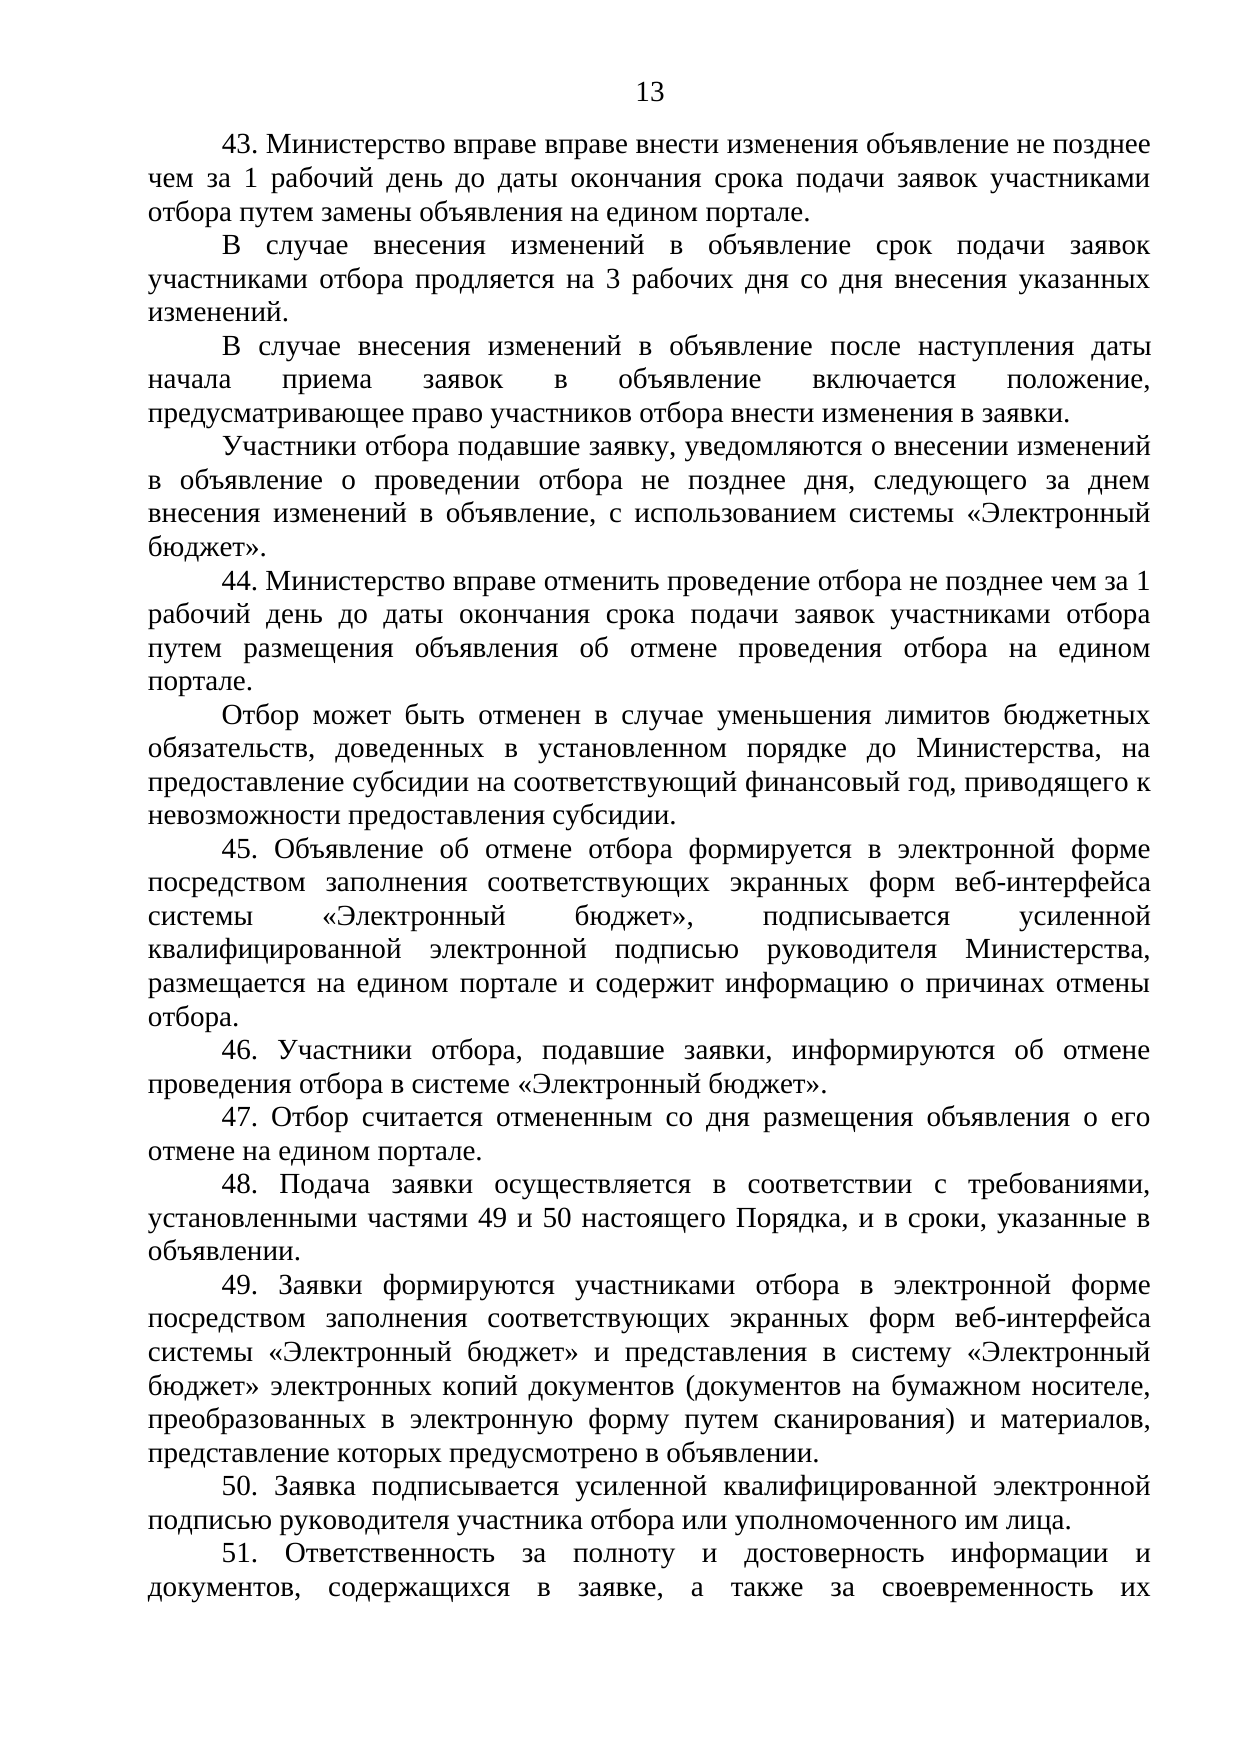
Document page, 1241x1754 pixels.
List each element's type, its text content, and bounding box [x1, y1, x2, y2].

text Участники отбора подавшие заявку, уведомляются о внесении изменений в объявление о проведении отбора не позднее дня, следующего за днем внесения изменений в объявление, с использованием системы «Электронный бюджет». [148, 428, 1152, 563]
text 45. Объявление об отмене отбора формируется в электронной форме посредством заполнения соответствующих экранных форм веб-интерфейса системы «Электронный бюджет», подписывается усиленной квалифицированной электронной подписью руководителя Министерства, размещается на едином портале и содержит информацию о причинах отмены отбора. [148, 831, 1152, 1032]
text 47. Отбор считается отмененным со дня размещения объявления о его отмене на едином портале. [148, 1099, 1152, 1166]
text В случае внесения изменений в объявление после наступления даты начала приема заявок в объявление включается положение, предусматривающее право участников отбора внести изменения в заявки. [148, 328, 1152, 428]
text Отбор может быть отменен в случае уменьшения лимитов бюджетных обязательств, доведенных в установленном порядке до Министерства, на предоставление субсидии на соответствующий финансовый год, приводящего к невозможности предоставления субсидии. [148, 697, 1152, 831]
text 50. Заявка подписывается усиленной квалифицированной электронной подписью руководителя участника отбора или уполномоченного им лица. [148, 1468, 1152, 1535]
text 46. Участники отбора, подавшие заявки, информируются об отмене проведения отбора в системе «Электронный бюджет». [148, 1032, 1152, 1099]
text 44. Министерство вправе отменить проведение отбора не позднее чем за 1 рабочий день до даты окончания срока подачи заявок участниками отбора путем размещения объявления об отмене проведения отбора на едином портале. [148, 563, 1152, 697]
text 48. Подача заявки осуществляется в соответствии с требованиями, установленными частями 49 и 50 настоящего Порядка, и в сроки, указанные в объявлении. [148, 1166, 1152, 1267]
text В случае внесения изменений в объявление срок подачи заявок участниками отбора продляется на 3 рабочих дня со дня внесения указанных изменений. [148, 227, 1152, 328]
text 43. Министерство вправе вправе внести изменения объявление не позднее чем за 1 рабочий день до даты окончания срока подачи заявок участниками отбора путем замены объявления на едином портале. [148, 127, 1152, 227]
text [148, 1535, 1152, 1602]
text 49. Заявки формируются участниками отбора в электронной форме посредством заполнения соответствующих экранных форм веб-интерфейса системы «Электронный бюджет» и представления в систему «Электронный бюджет» электронных копий документов (документов на бумажном носителе, преобразованных в электронную форму путем сканирования) и материалов, представление которых предусмотрено в объявлении. [148, 1267, 1152, 1468]
